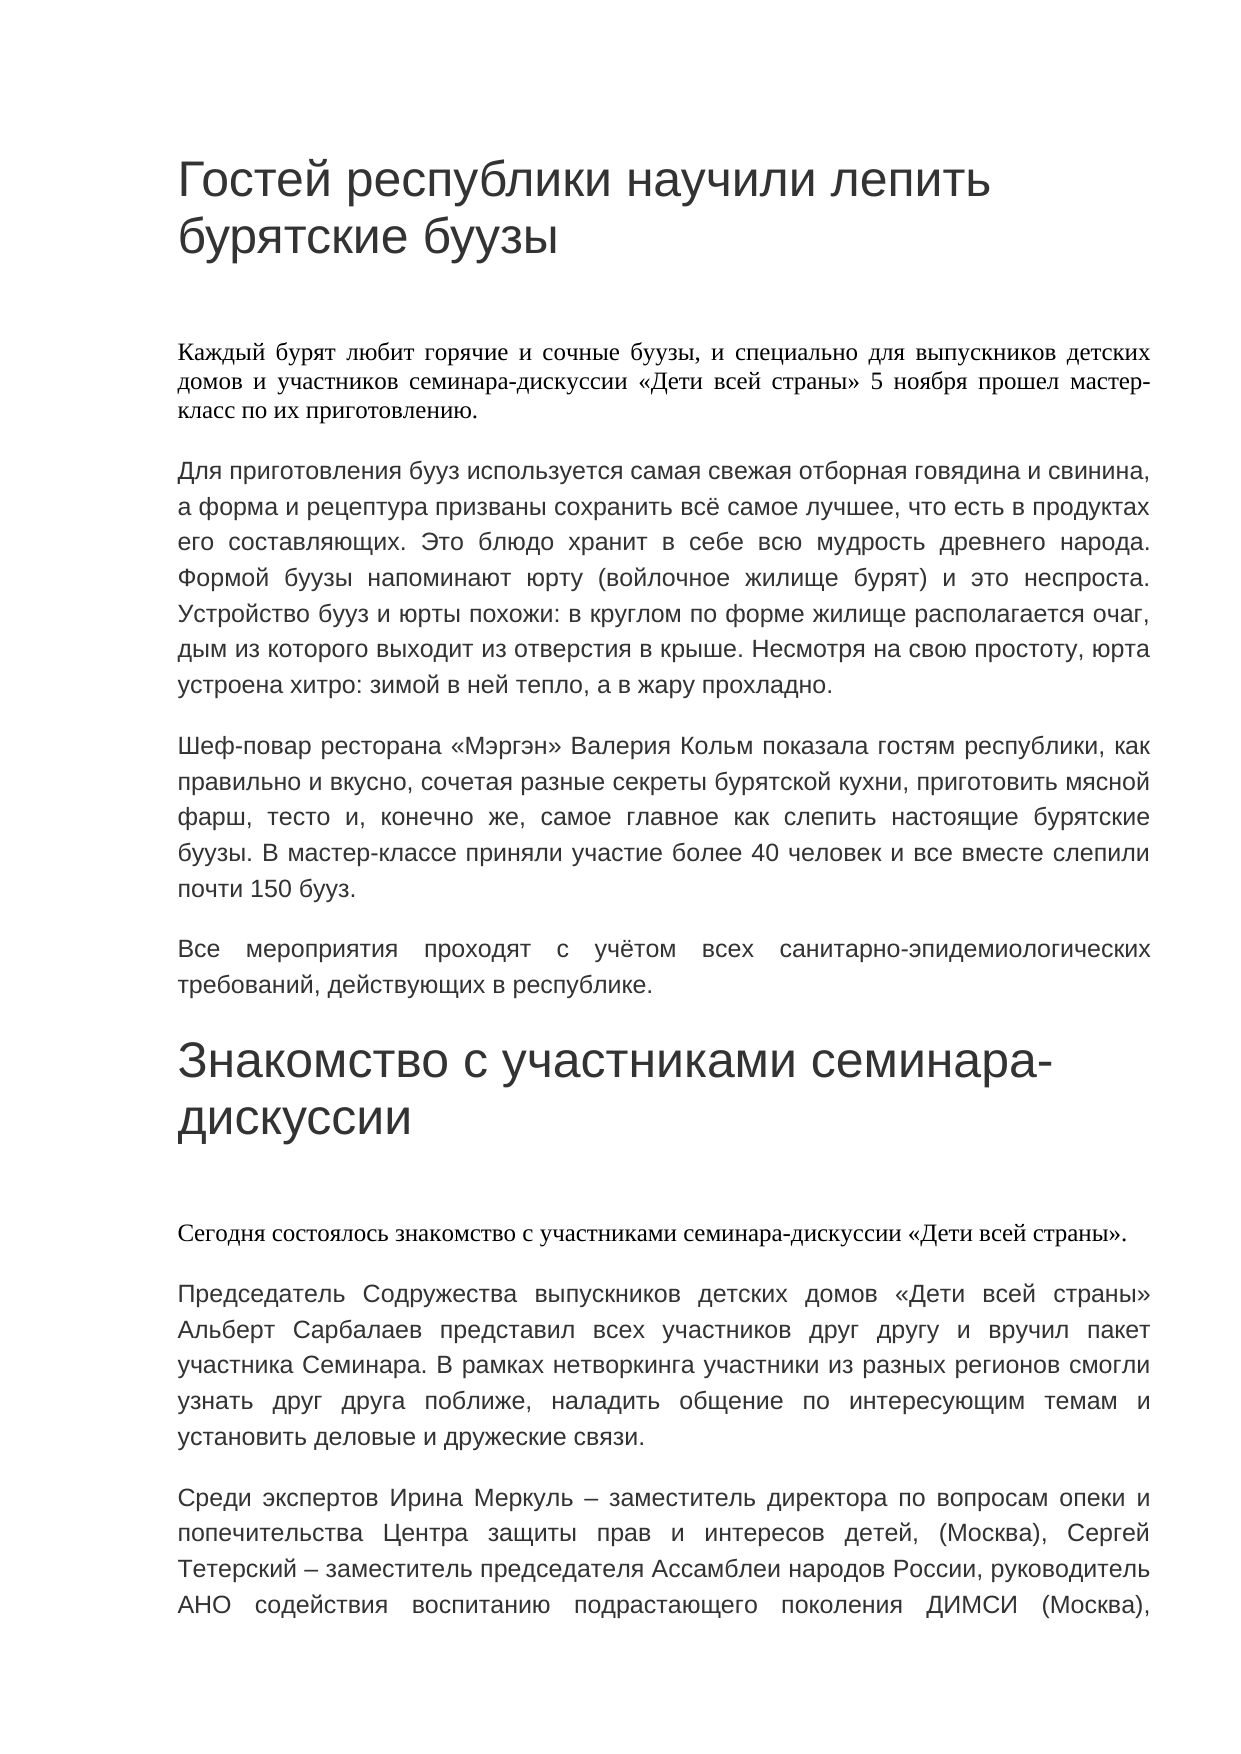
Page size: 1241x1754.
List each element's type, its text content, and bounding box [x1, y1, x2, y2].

text Сегодня состоялось знакомство с участниками семинара-дискуссии «Дети всей страны». [177, 1218, 1152, 1247]
text Для приготовления бууз используется самая свежая отборная говядина и свинина, а форма и рецептура призваны сохранить всё самое лучшее, что есть в продуктах его составляющих. Это блюдо хранит в себе всю мудрость древнего народа. Формой буузы напоминают юрту (войлочное жилище бурят) и это неспроста. Устройство бууз и юрты похожи: в круглом по форме жилище располагается очаг, дым из которого выходит из отверстия в крыше. Несмотря на свою простоту, юрта устроена хитро: зимой в ней тепло, а в жару прохладно. [177, 449, 1152, 699]
text Председатель Содружества выпускников детских домов «Дети всей страны» Альберт Сарбалаев представил всех участников друг другу и вручил пакет участника Семинара. В рамках нетворкинга участники из разных регионов смогли узнать друг друга поближе, наладить общение по интересующим темам и установить деловые и дружеские связи. [177, 1272, 1152, 1451]
text Каждый бурят любит горячие и сочные буузы, и специально для выпускников детских домов и участников семинара-дискуссии «Дети всей страны» 5 ноября прошел мастер-класс по их приготовлению. [177, 337, 1152, 424]
subtitle Знакомство с участниками семинара-дискуссии [177, 1030, 1152, 1145]
text Все мероприятия проходят с учётом всех санитарно-эпидемиологических требований, действующих в республике. [177, 927, 1152, 999]
subtitle Гостей республики научили лепить бурятские буузы [177, 149, 1152, 264]
text Шеф-повар ресторана «Мэргэн» Валерия Кольм показала гостям республики, как правильно и вкусно, сочетая разные секреты бурятской кухни, приготовить мясной фарш, тесто и, конечно же, самое главное как слепить настоящие бурятские буузы. В мастер-классе приняли участие более 40 человек и все вместе слепили почти 150 бууз. [177, 724, 1152, 902]
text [177, 1476, 1152, 1619]
